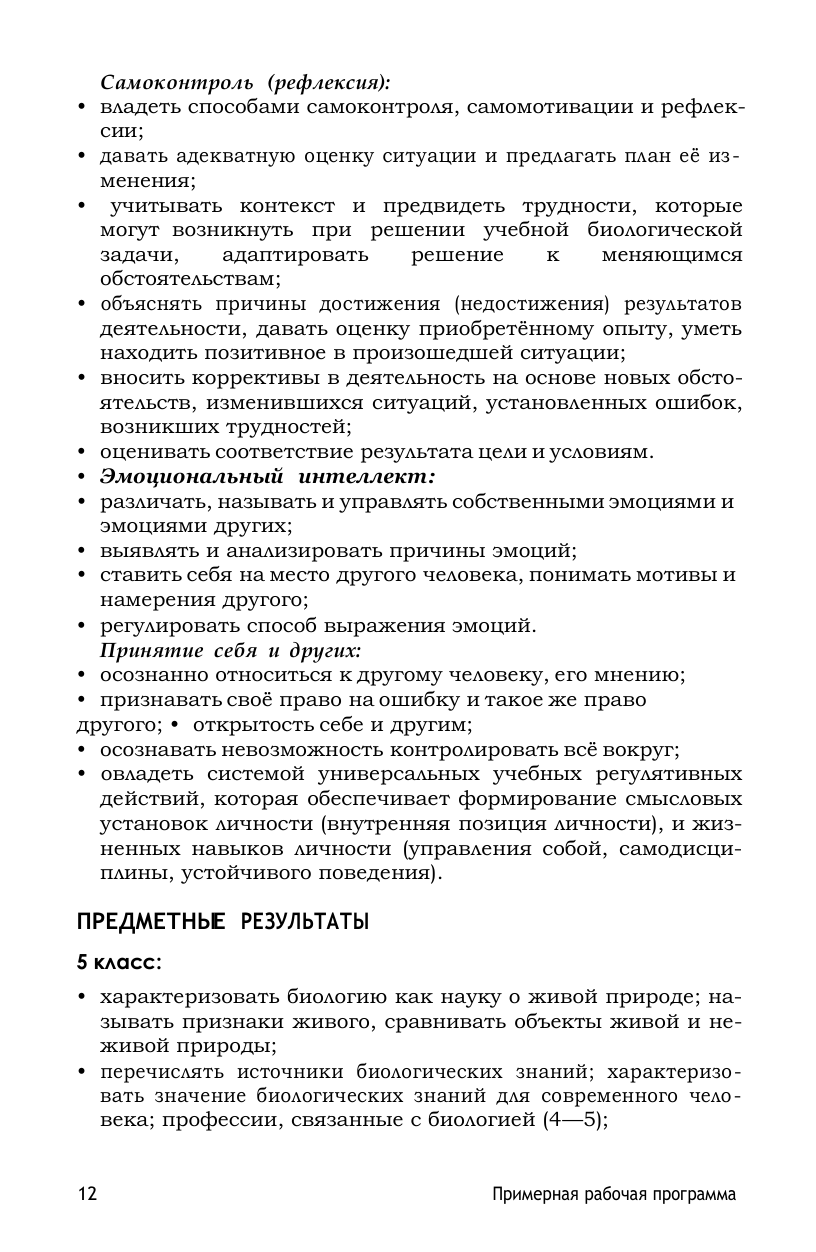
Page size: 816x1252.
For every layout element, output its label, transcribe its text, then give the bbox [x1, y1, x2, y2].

text 12 Примерная рабочая программа [77, 1183, 743, 1204]
text • характеризовать биологию как науку о живой природе; на-зывать признаки живого, сравнивать объекты живой и не-живой природы; [77, 984, 742, 1058]
text • перечислять источники биологических знаний; характеризо-вать значение биологических знаний для современного чело-века; профессии, связанные с биологией (4—5); [77, 1059, 741, 1131]
text • различать,называтьиуправлятьсобственнымиэмоциямии эмоциями других; [77, 489, 742, 537]
text • признаватьсвоё право наошибку итакоеже право другого; • открытостьсебе и другим; [76, 686, 738, 736]
text • владеть способами самоконтроля, самомотивации и рефлек-сии; [77, 94, 747, 142]
text Принятие себя и других: [100, 639, 743, 662]
text 5 класс: [76, 948, 743, 974]
text • ставитьсебя наместо другого человека,пониматьмотивыи намерения другого; [77, 562, 740, 611]
text • осознанно относиться кдругому человеку,его мнению; [76, 662, 743, 686]
text • давать адекватную оценку ситуации и предлагать план её из-менения; [77, 143, 746, 192]
text • выявлять и анализировать причины эмоций; [76, 537, 743, 562]
text ПРЕДМЕТНЫЕ РЕЗУЛЬТАТЫ [76, 908, 743, 934]
text • осознаватьневозможность контролироватьвсёвокруг; [76, 737, 743, 761]
text • регулировать способ выражения эмоций. [76, 613, 743, 637]
text Самоконтроль (рефлексия): [100, 71, 743, 94]
text • вносить коррективы в деятельность на основе новых обсто-ятельств, изменившихся ситуаций, установленных ошибок, возникших трудностей; [77, 365, 743, 439]
text • оцениватьсоответствие результатацелииусловиям. • Эмоциональный интеллект: [76, 439, 659, 489]
text • овладеть системой универсальных учебных регулятивных действий, которая обеспечивает формирование смысловых установок личности (внутренняя позиция личности), и жиз-ненных навыков личности (управления собой, самодисци-плины, устойчивого поведения). [77, 761, 742, 884]
text • учитывать контекст и предвидеть трудности, которые могут возникнуть при решении учебной биологической задачи, адаптировать решение к меняющимся обстоятельствам; [77, 193, 743, 291]
text • объяснять причины достижения (недостижения) результатов деятельности, давать оценку приобретённому опыту, уметь находить позитивное в произошедшей ситуации; [77, 291, 742, 364]
